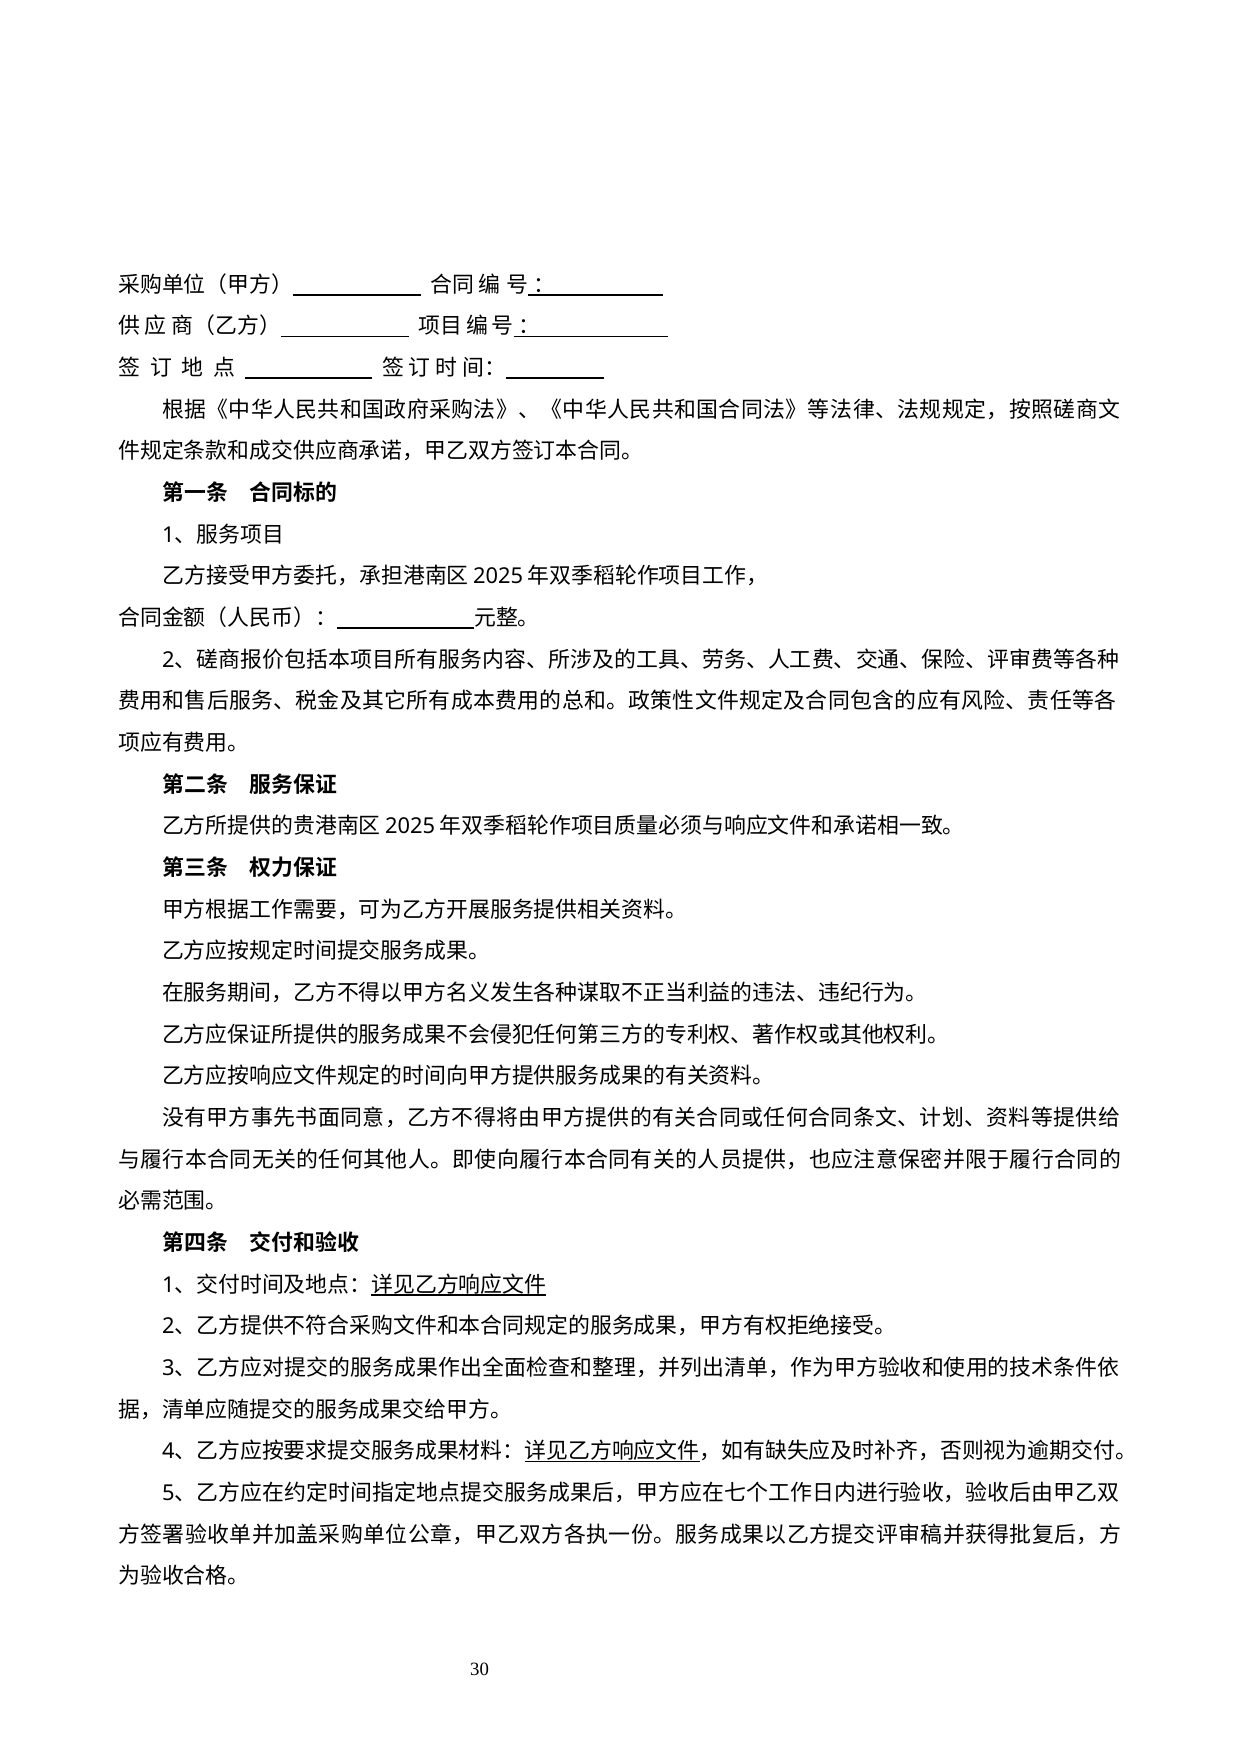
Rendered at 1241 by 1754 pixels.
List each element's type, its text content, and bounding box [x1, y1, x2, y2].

text 5、乙方应在约定时间指定地点提交服务成果后，甲方应在七个工作日内进行验收，验收后由甲乙双方签署验收单并加盖采购单位公章，甲乙双方各执一份。服务成果以乙方提交评审稿并获得批复后，方为验收合格。 [118, 1467, 1122, 1592]
text 第三条 权力保证 [118, 842, 1122, 884]
text 在服务期间，乙方不得以甲方名义发生各种谋取不正当利益的违法、违纪行为。 [118, 967, 1122, 1009]
text 没有甲方事先书面同意，乙方不得将由甲方提供的有关合同或任何合同条文、计划、资料等提供给与履行本合同无关的任何其他人。即使向履行本合同有关的人员提供，也应注意保密并限于履行合同的必需范围。 [118, 1092, 1122, 1217]
text 第一条 合同标的 [118, 467, 1122, 509]
text 乙方所提供的贵港南区2025年双季稻轮作项目质量必须与响应文件和承诺相一致。 [118, 801, 1122, 842]
text 第四条 交付和验收 [118, 1217, 1122, 1259]
text 1、交付时间及地点：详见乙方响应文件 [118, 1259, 1122, 1301]
text 2、磋商报价包括本项目所有服务内容、所涉及的工具、劳务、人工费、交通、保险、评审费等各种费用和售后服务、税金及其它所有成本费用的总和。政策性文件规定及合同包含的应有风险、责任等各项应有费用。 [118, 634, 1119, 759]
text 供 应 商（乙方） 项 目 编 号 ： [118, 301, 1122, 342]
text 1、服务项目 [118, 509, 1119, 551]
text 乙方应按规定时间提交服务成果。 [118, 926, 1122, 967]
text 2、乙方提供不符合采购文件和本合同规定的服务成果，甲方有权拒绝接受。 [118, 1301, 1122, 1342]
text 4、乙方应按要求提交服务成果材料：详见乙方响应文件，如有缺失应及时补齐，否则视为逾期交付。 [118, 1426, 1122, 1467]
text 3、乙方应对提交的服务成果作出全面检查和整理，并列出清单，作为甲方验收和使用的技术条件依据，清单应随提交的服务成果交给甲方。 [118, 1342, 1122, 1426]
text 乙方接受甲方委托，承担港南区2025年双季稻轮作项目工作， [118, 551, 1119, 592]
text 合同金额（人民币）： 元整。 [118, 592, 1119, 634]
text 根据《中华人民共和国政府采购法》、《中华人民共和国合同法》等法律、法规规定，按照磋商文件规定条款和成交供应商承诺，甲乙双方签订本合同。 [118, 384, 1122, 467]
text 乙方应按响应文件规定的时间向甲方提供服务成果的有关资料。 [118, 1051, 1122, 1092]
text 乙方应保证所提供的服务成果不会侵犯任何第三方的专利权、著作权或其他权利。 [118, 1009, 1122, 1051]
text 甲方根据工作需要，可为乙方开展服务提供相关资料。 [118, 884, 1122, 926]
text 采购单位（甲方） 合 同 编 号 ： [118, 259, 1122, 301]
text 第二条 服务保证 [118, 759, 1119, 801]
text 签 订 地 点 签 订 时 间： [118, 342, 1122, 384]
